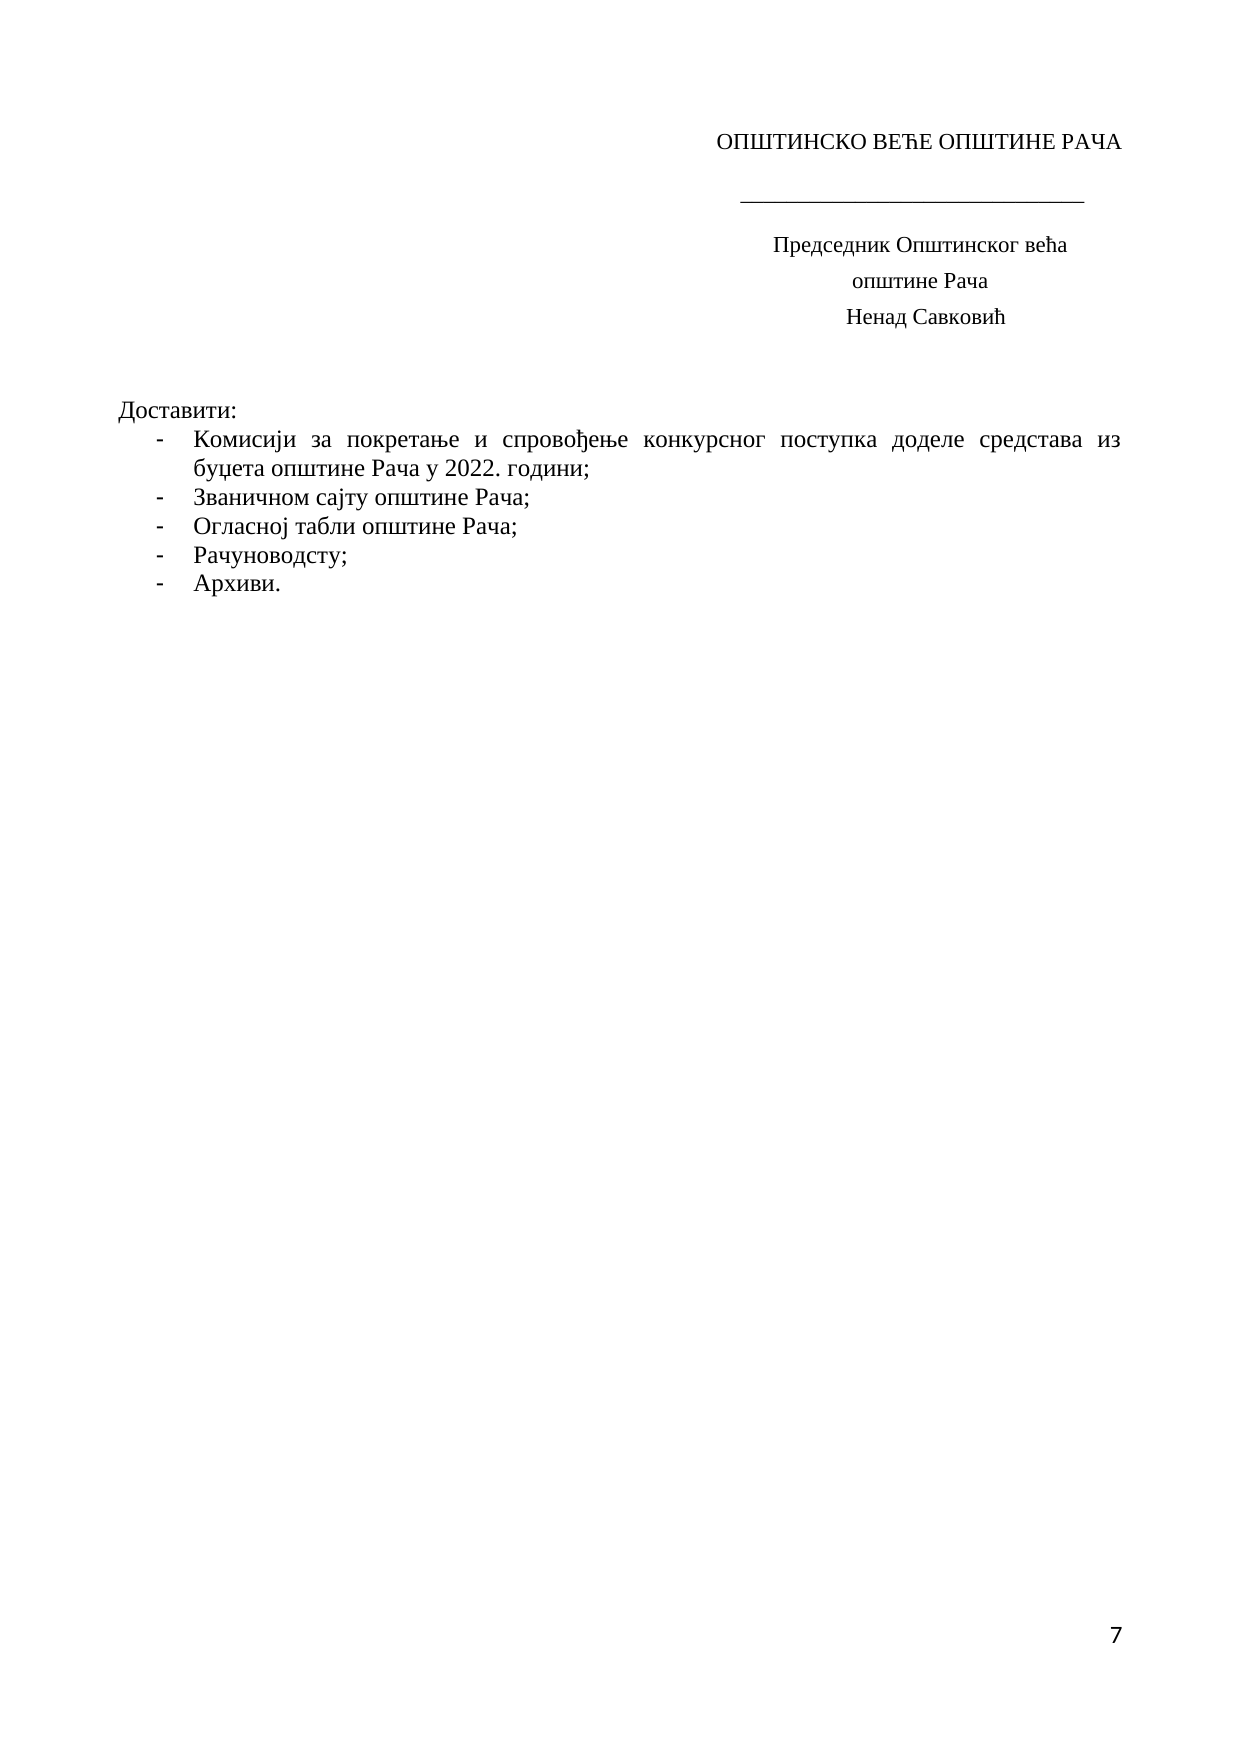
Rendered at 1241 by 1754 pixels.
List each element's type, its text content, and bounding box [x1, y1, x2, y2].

text Ненад Савковић [193, 293, 1122, 329]
list Рачуноводсту; [156, 539, 1122, 568]
text општине Рача [193, 257, 1122, 293]
text Председник Општинског већа [193, 221, 1122, 257]
list Огласној табли општине Рача; [156, 511, 1122, 539]
list Званичном сајту општине Рача; [156, 482, 1122, 511]
list Комисији за покретање и спровођење конкурсног поступка доделе средстава из буџета општине Рача у 2022. години; [156, 424, 1122, 482]
text Доставити: [118, 396, 1122, 424]
list Архиви. [156, 568, 1122, 597]
text ОПШТИНСКО ВЕЋЕ ОПШТИНЕ РАЧА [118, 118, 1122, 154]
text ______________________________ [118, 170, 1122, 206]
